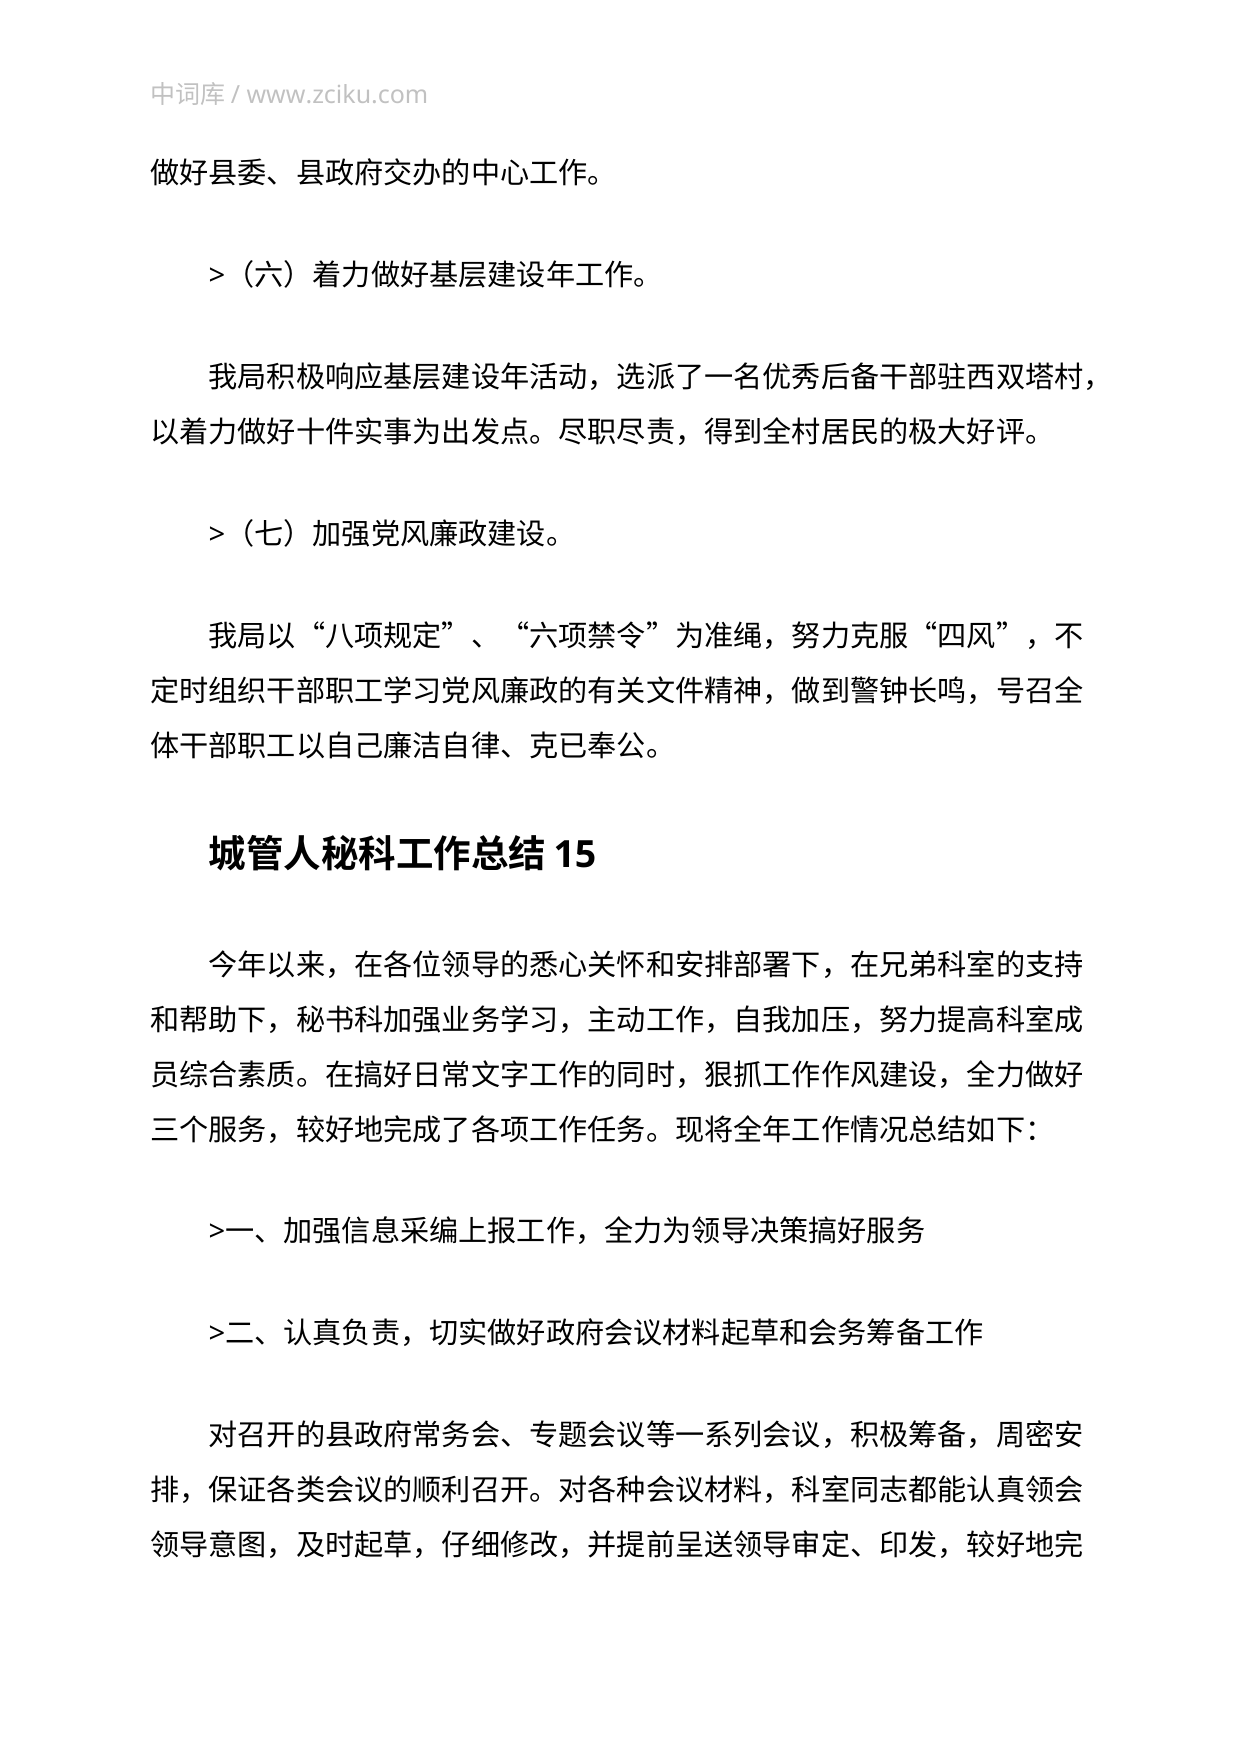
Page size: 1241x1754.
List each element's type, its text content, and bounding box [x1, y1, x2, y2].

text 我局以“八项规定”、“六项禁令”为准绳，努力克服“四风”，不定时组织干部职工学习党风廉政的有关文件精神，做到警钟长鸣，号召全体干部职工以自己廉洁自律、克已奉公。 [150, 612, 1090, 764]
text 城管人秘科工作总结15 [150, 824, 1090, 878]
text >（七）加强党风廉政建设。 [150, 510, 1090, 553]
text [150, 1412, 1090, 1564]
text >二、认真负责，切实做好政府会议材料起草和会务筹备工作 [150, 1310, 1090, 1352]
text >（六）着力做好基层建设年工作。 [150, 252, 1090, 294]
text >一、加强信息采编上报工作，全力为领导决策搞好服务 [150, 1208, 1090, 1250]
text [150, 150, 1090, 192]
text 今年以来，在各位领导的悉心关怀和安排部署下，在兄弟科室的支持和帮助下，秘书科加强业务学习，主动工作，自我加压，努力提高科室成员综合素质。在搞好日常文字工作的同时，狠抓工作作风建设，全力做好三个服务，较好地完成了各项工作任务。现将全年工作情况总结如下： [150, 942, 1090, 1148]
text 我局积极响应基层建设年活动，选派了一名优秀后备干部驻西双塔村，以着力做好十件实事为出发点。尽职尽责，得到全村居民的极大好评。 [150, 354, 1090, 451]
